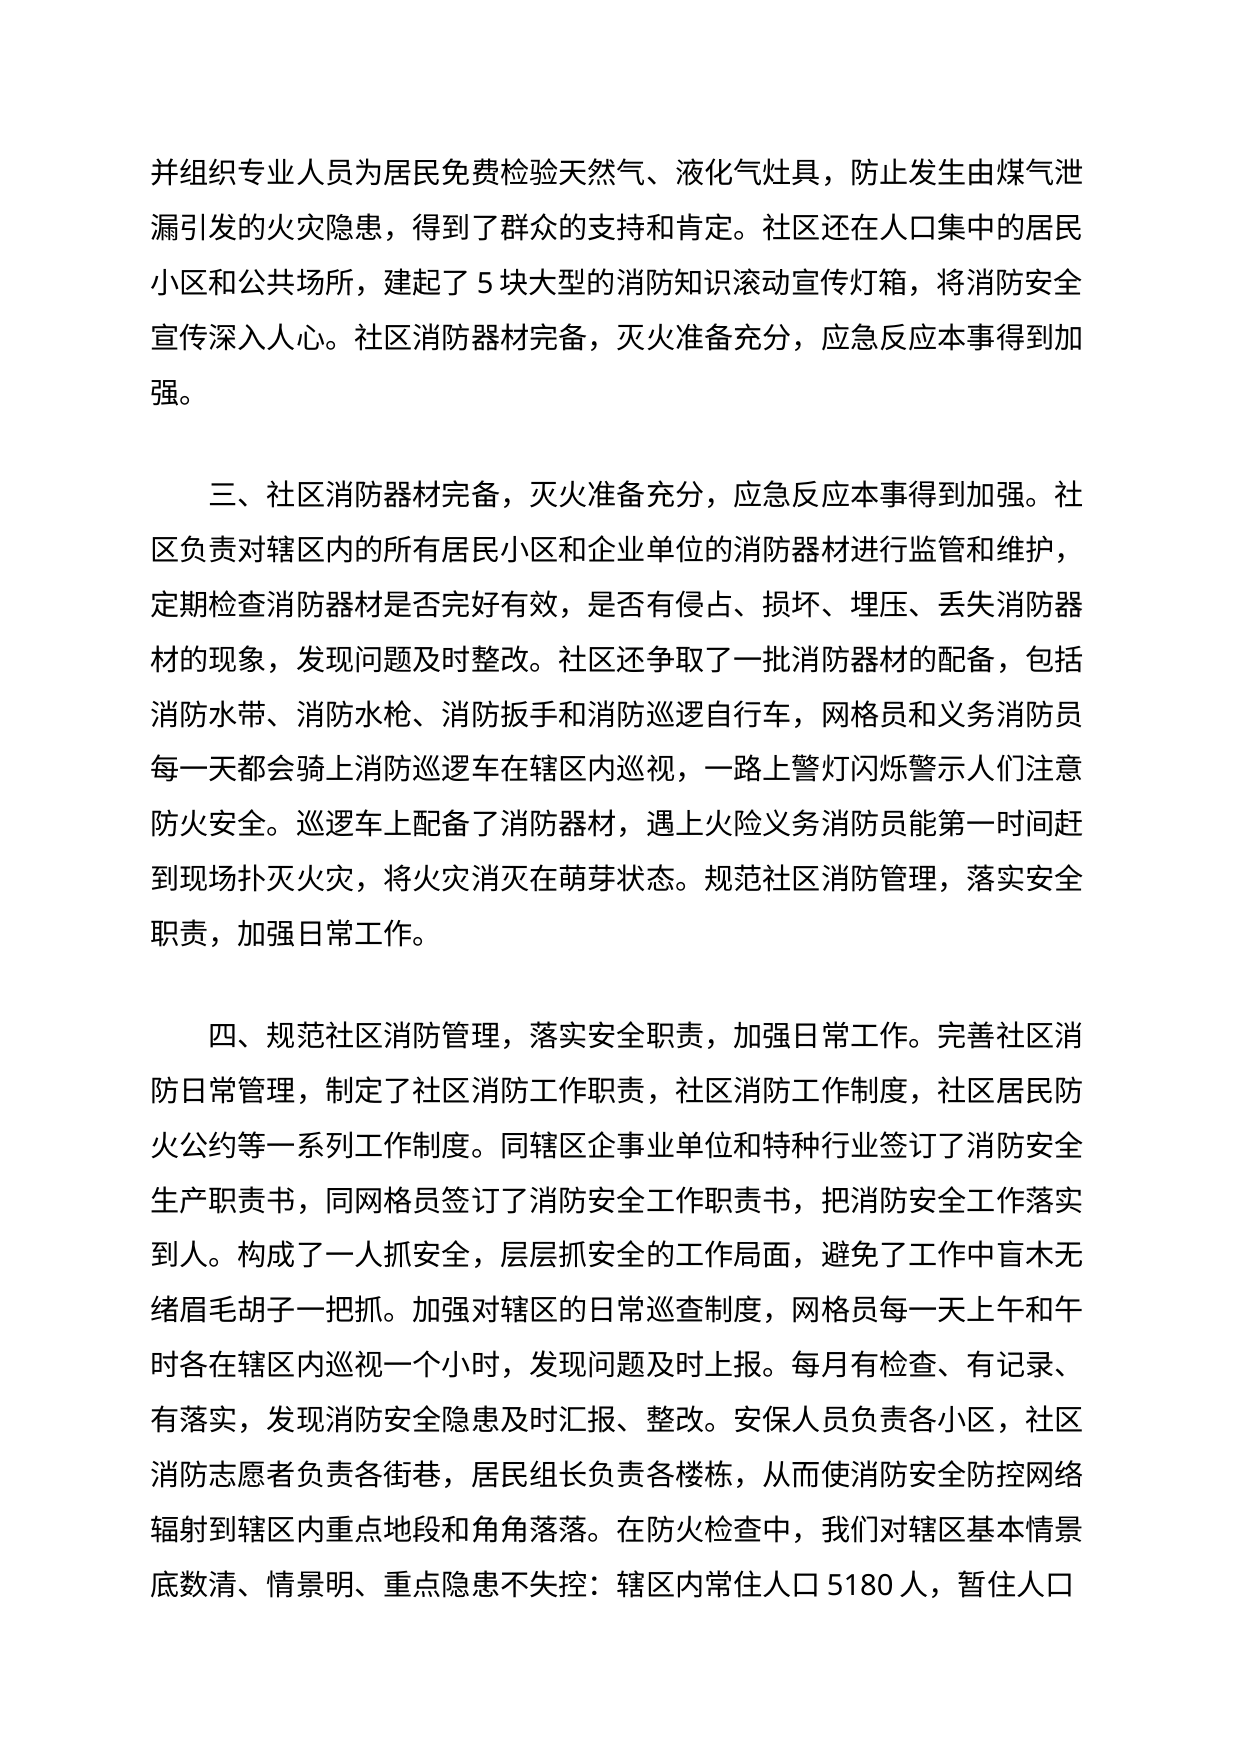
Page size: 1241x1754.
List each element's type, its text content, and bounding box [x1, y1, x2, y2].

text 三、社区消防器材完备，灭火准备充分，应急反应本事得到加强。社区负责对辖区内的所有居民小区和企业单位的消防器材进行监管和维护，定期检查消防器材是否完好有效，是否有侵占、损坏、埋压、丢失消防器材的现象，发现问题及时整改。社区还争取了一批消防器材的配备，包括消防水带、消防水枪、消防扳手和消防巡逻自行车，网格员和义务消防员每一天都会骑上消防巡逻车在辖区内巡视，一路上警灯闪烁警示人们注意防火安全。巡逻车上配备了消防器材，遇上火险义务消防员能第一时间赶到现场扑灭火灾，将火灾消灭在萌芽状态。规范社区消防管理，落实安全职责，加强日常工作。 [150, 471, 1090, 953]
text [150, 150, 1090, 412]
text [150, 1012, 1090, 1604]
